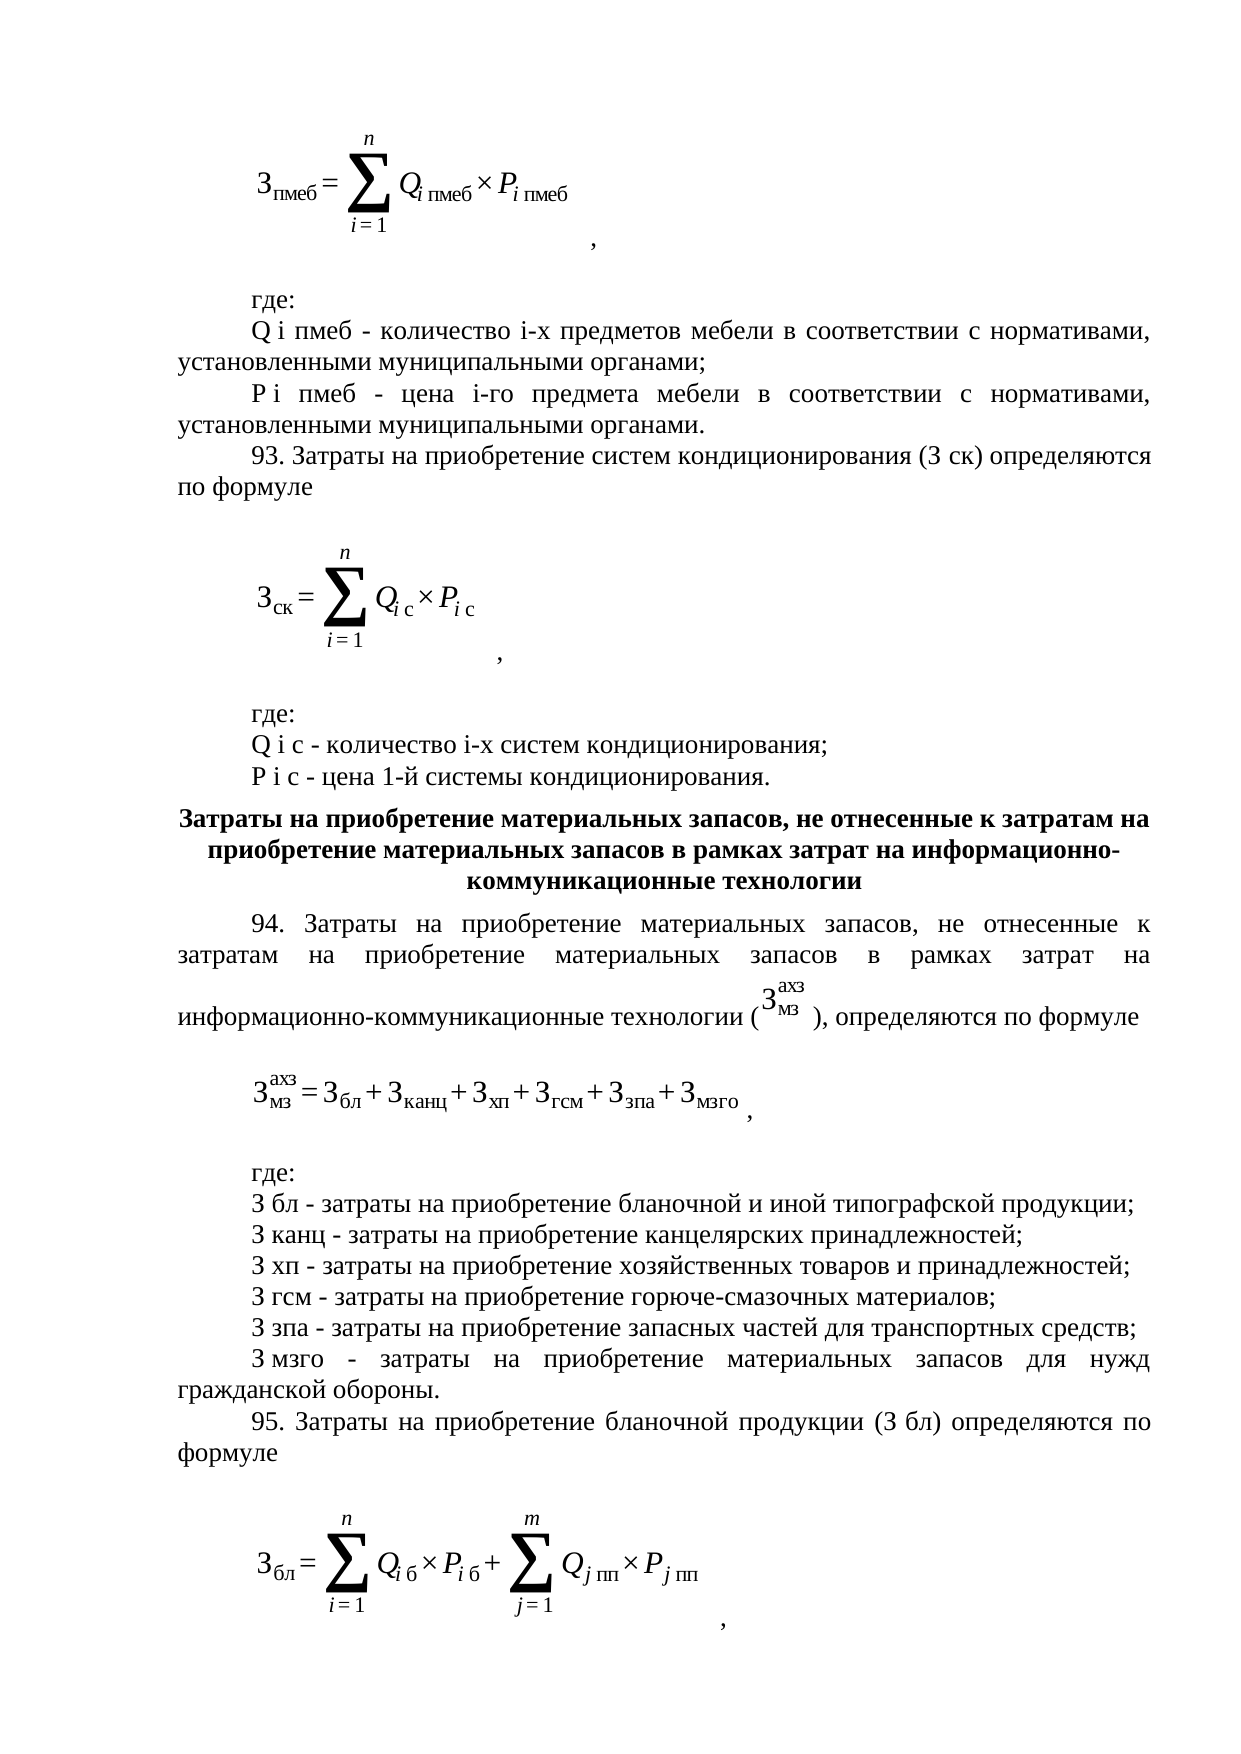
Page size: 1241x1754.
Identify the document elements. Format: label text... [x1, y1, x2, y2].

text где: [177, 1156, 1152, 1187]
text , [177, 1062, 1152, 1124]
text Q i с - количество i-х систем кондиционирования; [177, 729, 1152, 760]
text Q i пмеб - количество i-х предметов мебели в соответствии с нормативами, установленными муниципальными органами; [177, 314, 1152, 377]
text где: [177, 697, 1152, 729]
text З гсм - затраты на приобретение горюче-смазочных материалов; [177, 1280, 1152, 1311]
text где: [177, 283, 1152, 314]
text , [177, 1498, 1152, 1632]
text З хп - затраты на приобретение хозяйственных товаров и принадлежностей; [177, 1249, 1152, 1280]
text З зпа - затраты на приобретение запасных частей для транспортных средств; [177, 1311, 1152, 1342]
text 95. Затраты на приобретение бланочной продукции (З бл) определяются по формуле [177, 1405, 1152, 1467]
text , [177, 118, 1152, 252]
text З канц - затраты на приобретение канцелярских принадлежностей; [177, 1218, 1152, 1249]
text , [177, 532, 1152, 666]
text З бл - затраты на приобретение бланочной и иной типографской продукции; [177, 1187, 1152, 1218]
subtitle Затраты на приобретение материальных запасов, не отнесенные к затратам на приобретение материальных запасов в рамках затрат на информационно-коммуникационные технологии [177, 802, 1152, 896]
text 93. Затраты на приобретение систем кондиционирования (З ск) определяются по формуле [177, 439, 1152, 501]
text 94. Затраты на приобретение материальных запасов, не отнесенные к затратам на приобретение материальных запасов в рамках затрат на информационно-коммуникационные технологии (), определяются по формуле [177, 907, 1152, 1031]
text З мзго - затраты на приобретение материальных запасов для нужд гражданской обороны. [177, 1342, 1152, 1405]
text P i пмеб - цена i-го предмета мебели в соответствии с нормативами, установленными муниципальными органами. [177, 377, 1152, 439]
text P i с - цена 1-й системы кондиционирования. [177, 760, 1152, 791]
